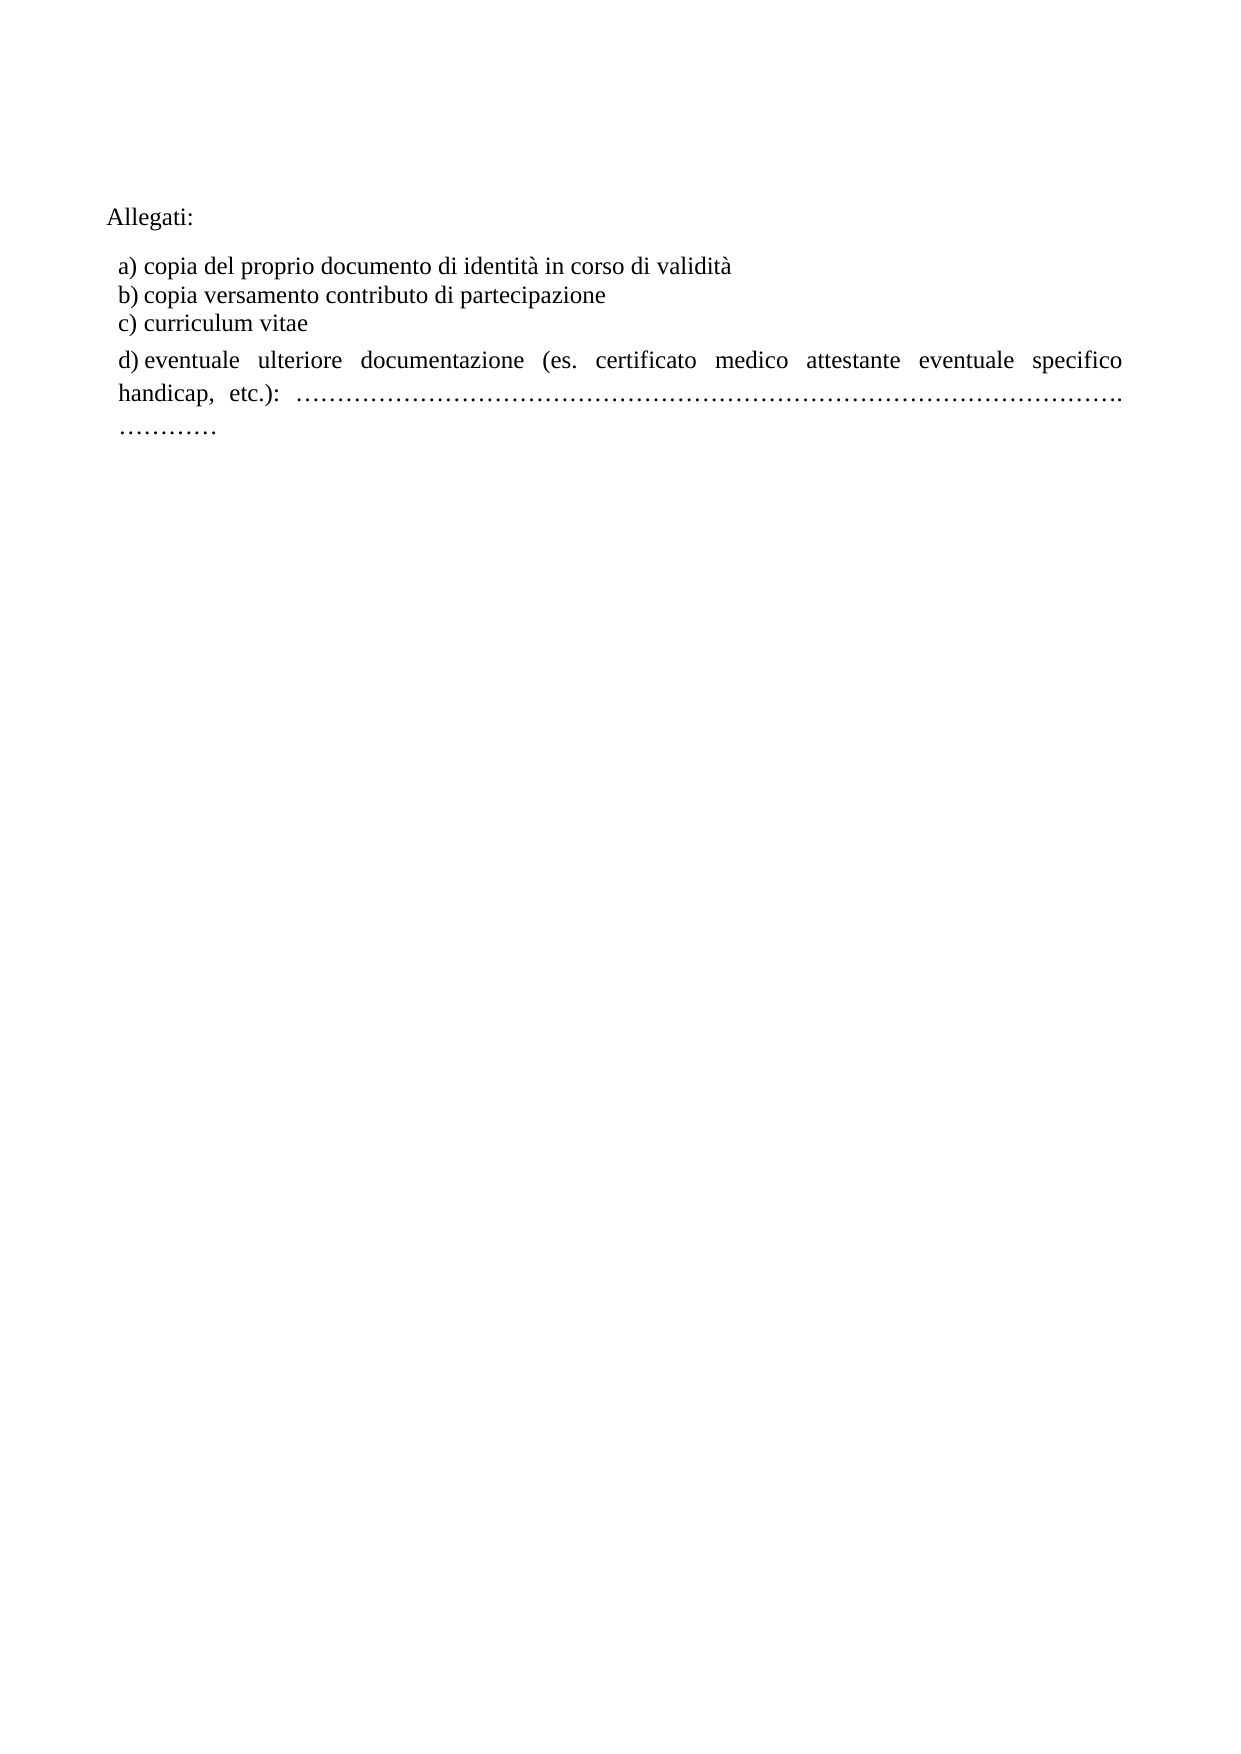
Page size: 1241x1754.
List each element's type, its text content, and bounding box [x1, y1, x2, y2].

list curriculum vitae [118, 309, 1140, 337]
text Allegati: [106, 202, 660, 231]
list copia versamento contributo di partecipazione [118, 280, 1140, 309]
list eventuale ulteriore documentazione (es. certificato medico attestante eventuale specifico handicap, etc.): ……………………………………………………………………………………….………… [118, 345, 1122, 439]
list copia del proprio documento di identità in corso di validità [118, 252, 1140, 280]
